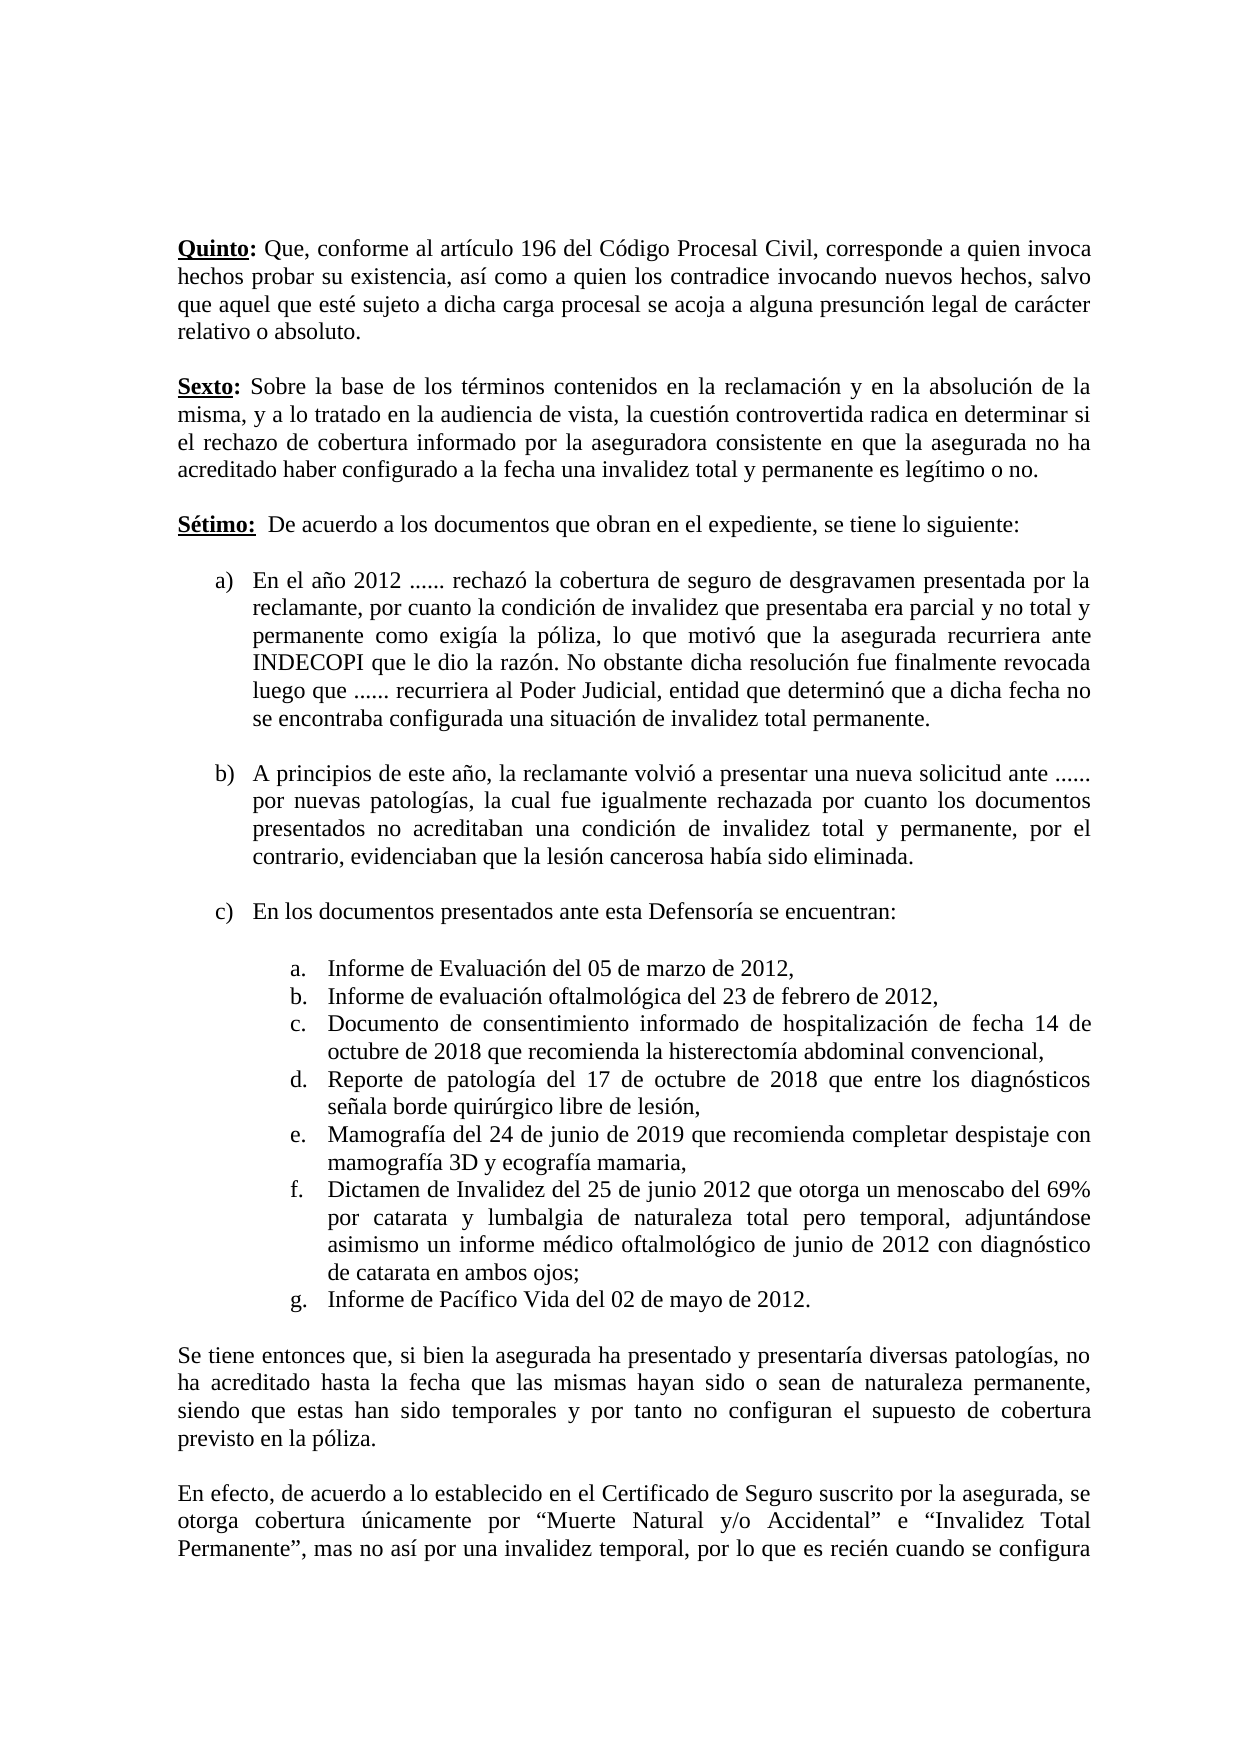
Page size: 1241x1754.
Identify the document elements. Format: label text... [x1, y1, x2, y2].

text Sétimo: De acuerdo a los documentos que obran en el expediente, se tiene lo siguiente: [177, 510, 1092, 538]
text Se tiene entonces que, si bien la asegurada ha presentado y presentaría diversas patologías, no ha acreditado hasta la fecha que las mismas hayan sido o sean de naturaleza permanente, siendo que estas han sido temporales y por tanto no configuran el supuesto de cobertura previsto en la póliza. [177, 1341, 1092, 1451]
list Dictamen de Invalidez del 25 de junio 2012 que otorga un menoscabo del 69% por catarata y lumbalgia de naturaleza total pero temporal, adjuntándose asimismo un informe médico oftalmológico de junio de 2012 con diagnóstico de catarata en ambos ojos; [290, 1175, 1092, 1286]
text Quinto: Que, conforme al artículo 196 del Código Procesal Civil, corresponde a quien invoca hechos probar su existencia, así como a quien los contradice invocando nuevos hechos, salvo que aquel que esté sujeto a dicha carga procesal se acoja a alguna presunción legal de carácter relativo o absoluto. [177, 234, 1092, 345]
list A principios de este año, la reclamante volvió a presentar una nueva solicitud ante ...... por nuevas patologías, la cual fue igualmente rechazada por cuanto los documentos presentados no acreditaban una condición de invalidez total y permanente, por el contrario, evidenciaban que la lesión cancerosa había sido eliminada. [215, 759, 1092, 869]
text Sexto: Sobre la base de los términos contenidos en la reclamación y en la absolución de la misma, y a lo tratado en la audiencia de vista, la cuestión controvertida radica en determinar si el rechazo de cobertura informado por la aseguradora consistente en que la asegurada no ha acreditado haber configurado a la fecha una invalidez total y permanente es legítimo o no. [177, 372, 1092, 483]
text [177, 1479, 1092, 1562]
list En los documentos presentados ante esta Defensoría se encuentran: [215, 897, 1092, 924]
list Documento de consentimiento informado de hospitalización de fecha 14 de octubre de 2018 que recomienda la histerectomía abdominal convencional, [290, 1009, 1092, 1065]
list Reporte de patología del 17 de octubre de 2018 que entre los diagnósticos señala borde quirúrgico libre de lesión, [290, 1065, 1092, 1120]
list Informe de Evaluación del 05 de marzo de 2012, [290, 954, 1092, 982]
list Mamografía del 24 de junio de 2019 que recomienda completar despistaje con mamografía 3D y ecografía mamaria, [290, 1120, 1092, 1175]
list Informe de evaluación oftalmológica del 23 de febrero de 2012, [290, 982, 1092, 1009]
list Informe de Pacífico Vida del 02 de mayo de 2012. [290, 1286, 1092, 1313]
list En el año 2012 ...... rechazó la cobertura de seguro de desgravamen presentada por la reclamante, por cuanto la condición de invalidez que presentaba era parcial y no total y permanente como exigía la póliza, lo que motivó que la asegurada recurriera ante INDECOPI que le dio la razón. No obstante dicha resolución fue finalmente revocada luego que ...... recurriera al Poder Judicial, entidad que determinó que a dicha fecha no se encontraba configurada una situación de invalidez total permanente. [215, 566, 1092, 731]
